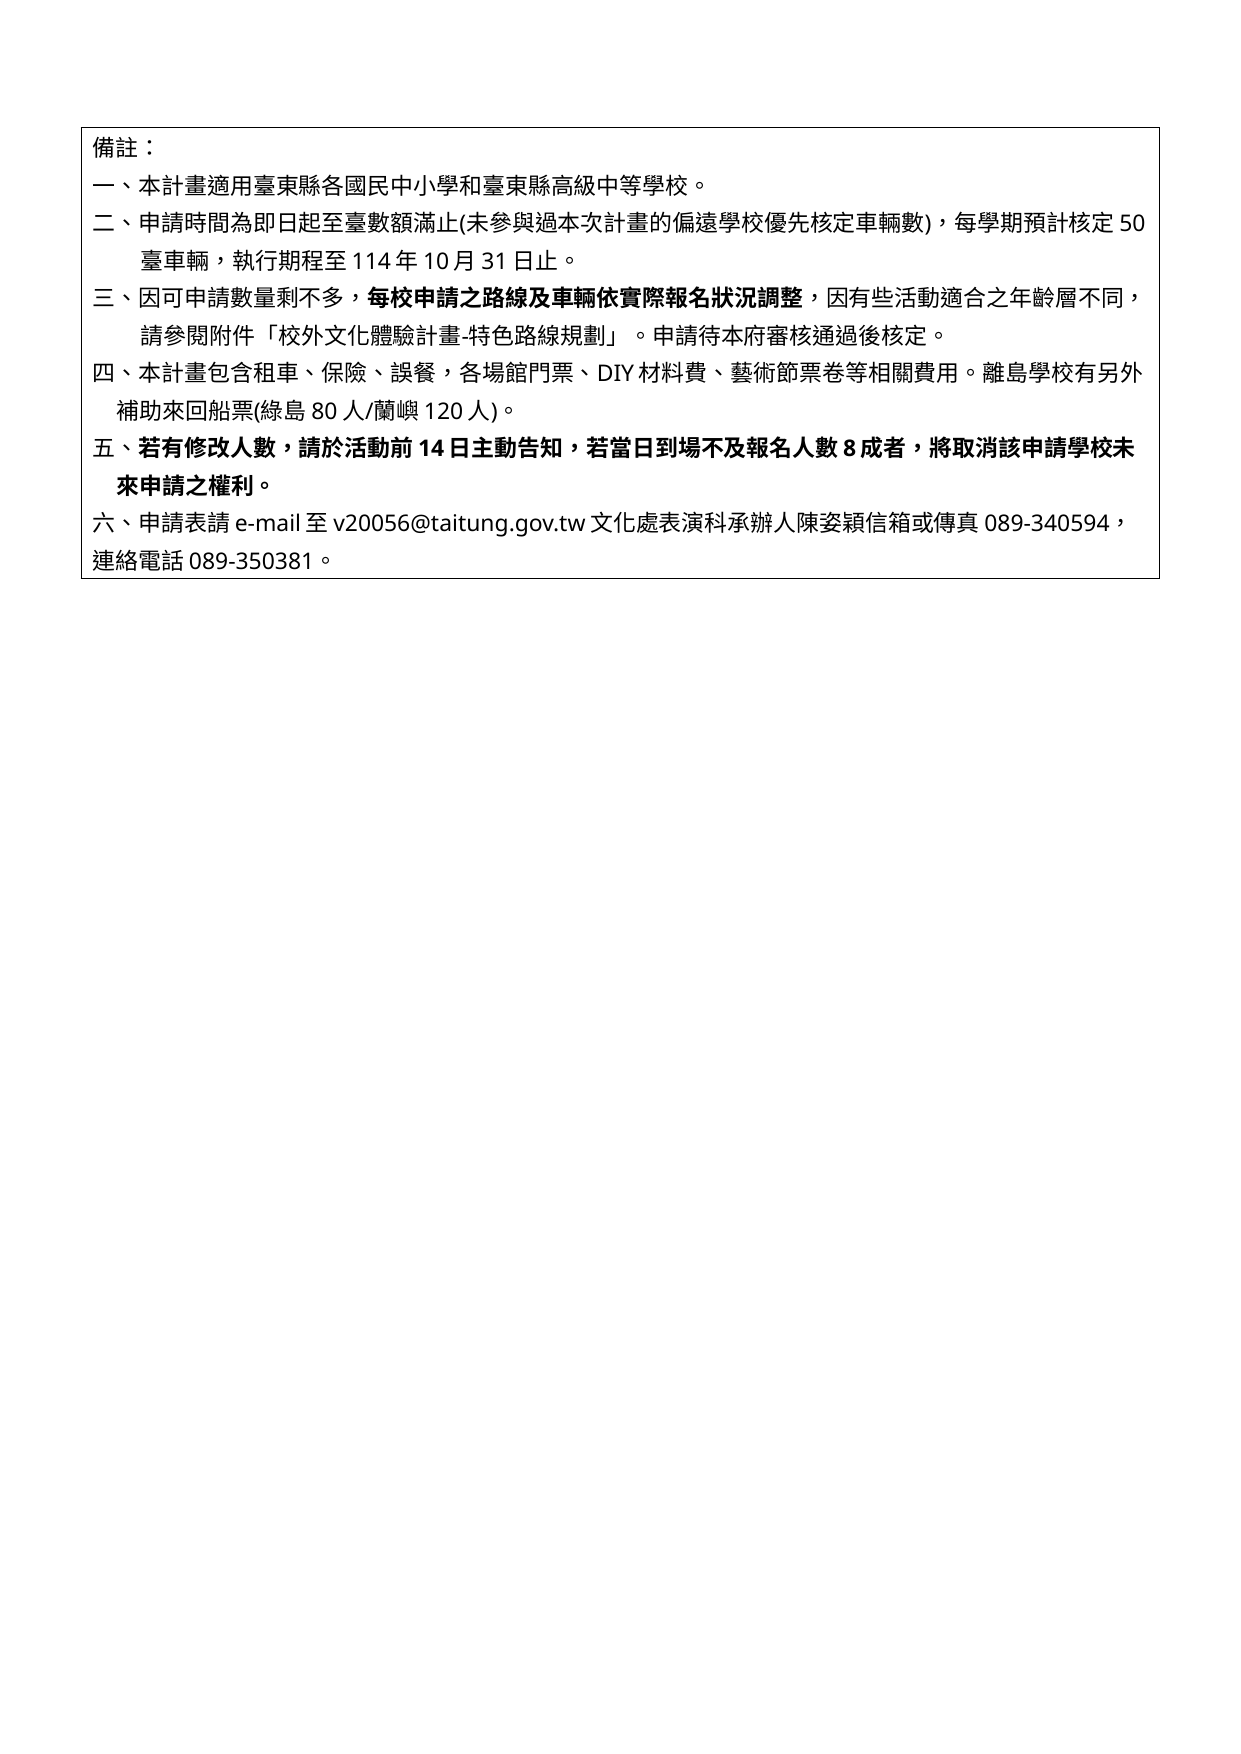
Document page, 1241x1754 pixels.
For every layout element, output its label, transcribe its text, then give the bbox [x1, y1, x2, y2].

table_cell 備註： 一、本計畫適用臺東縣各國民中小學和臺東縣高級中等學校。 二、申請時間為即日起至臺數額滿止(未參與過本次計畫的偏遠學校優先核定車輛數)，每學期預計核定50臺車輛，執行期程至114年10月31日止。 三、因可申請數量剩不多，每校申請之路線及車輛依實際報名狀況調整，因有些活動適合之年齡層不同，請參閱附件「校外文化體驗計畫-特色路線規劃」。申請待本府審核通過後核定。 四、本計畫包含租車、保險、誤餐，各場館門票、DIY材料費、藝術節票卷等相關費用。離島學校有另外 補助來回船票(綠島80人/蘭嶼120人)。 五、若有修改人數，請於活動前14日主動告知，若當日到場不及報名人數8成者，將取消該申請學校未 來申請之權利。 六、申請表請e-mail至v20056@taitung.gov.tw文化處表演科承辦人陳姿穎信箱或傳真089-340594，連絡電話089-350381。 [82, 128, 1159, 578]
